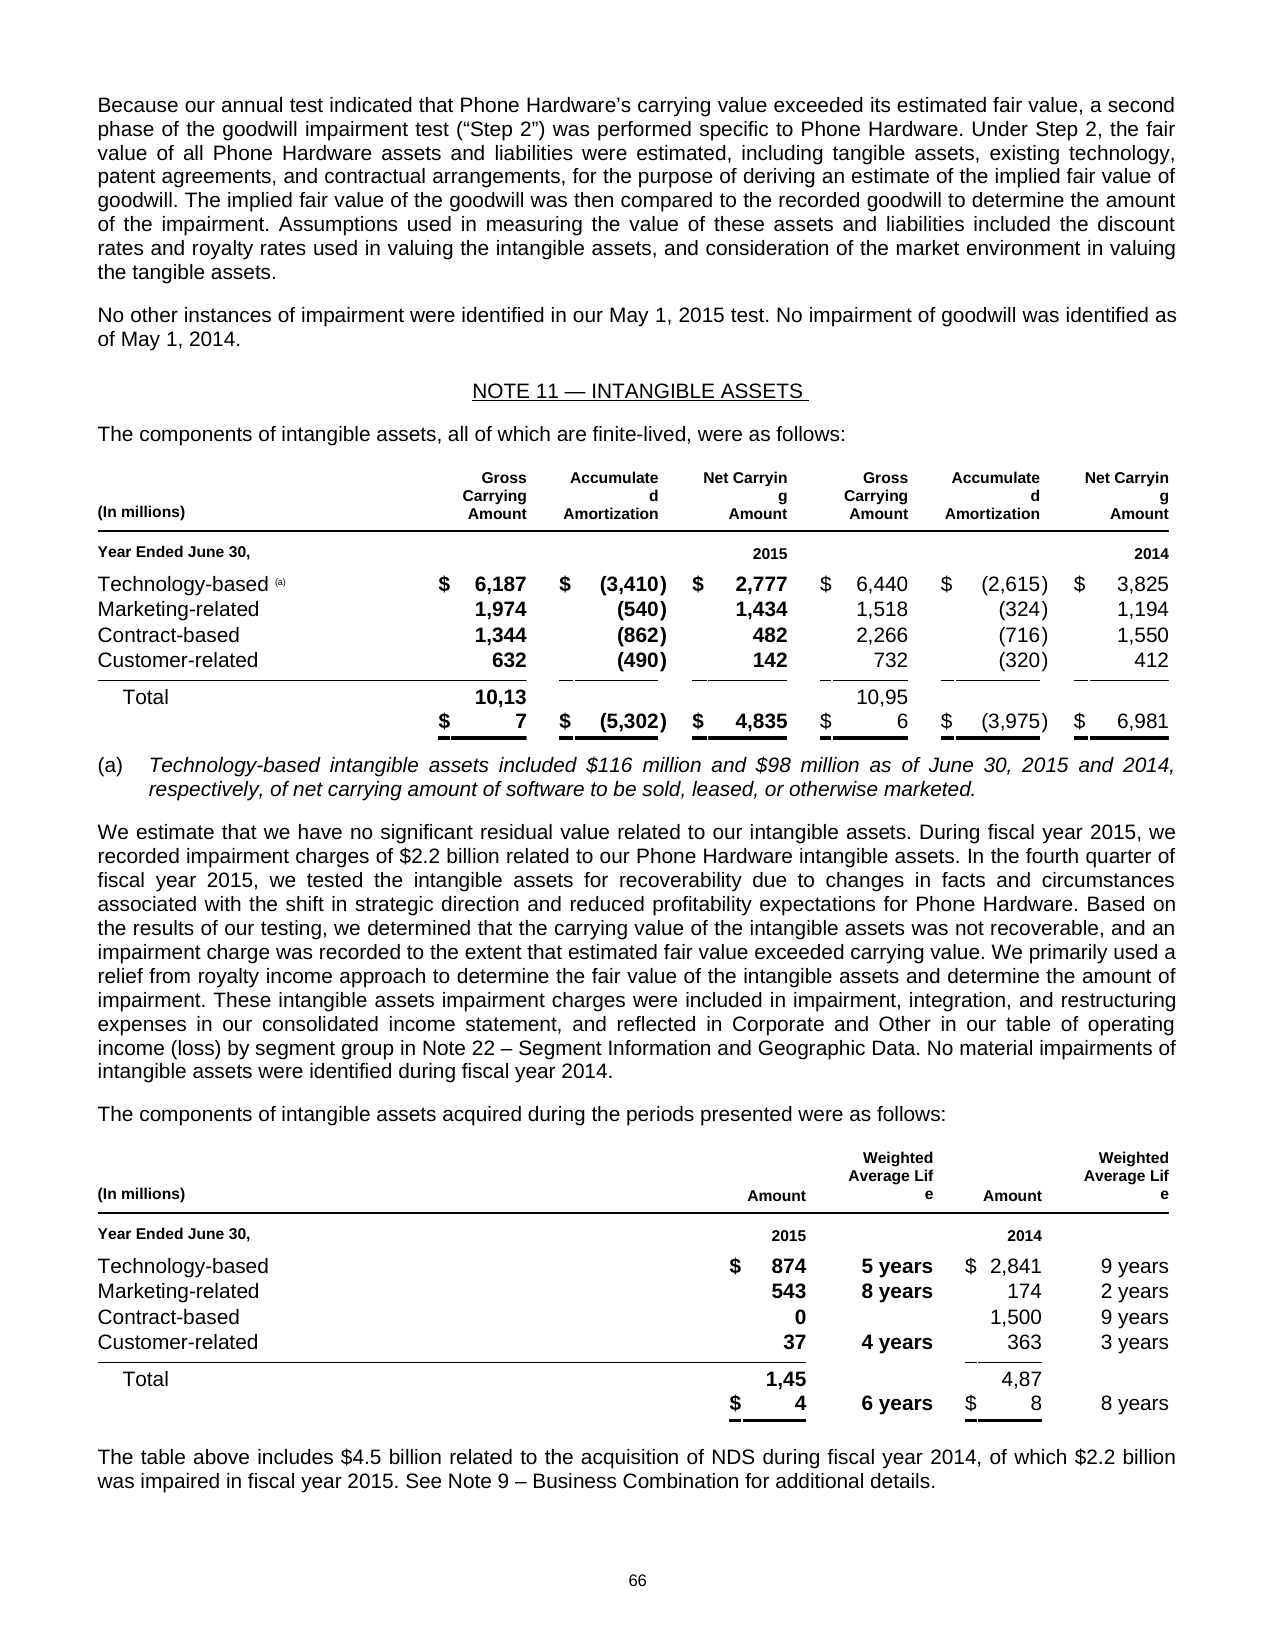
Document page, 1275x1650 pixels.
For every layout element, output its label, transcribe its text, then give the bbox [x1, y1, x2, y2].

text No other instances of impairment were identified in our May 1, 2015 test. No impairment of goodwill was identified as of May 1, 2014. [97, 303, 1177, 351]
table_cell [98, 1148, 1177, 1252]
text The components of intangible assets, all of which are finite-lived, were as follows: [97, 422, 1177, 446]
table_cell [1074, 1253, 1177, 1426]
text The table above includes $4.5 billion related to the acquisition of NDS during fiscal year 2014, of which $2.2 billion was impaired in fiscal year 2015. See Note 9 – Business Combination for additional details. [97, 1444, 1177, 1492]
text Because our annual test indicated that Phone Hardware’s carrying value exceeded its estimated fair value, a second phase of the goodwill impairment test (“Step 2”) was performed specific to Phone Hardware. Under Step 2, the fair value of all Phone Hardware assets and liabilities were estimated, including tangible assets, existing technology, patent agreements, and contractual arrangements, for the purpose of deriving an estimate of the implied fair value of goodwill. The implied fair value of the goodwill was then compared to the recorded goodwill to determine the amount of the impairment. Assumptions used in measuring the value of these assets and liabilities included the discount rates and royalty rates used in valuing the intangible assets, and consideration of the market environment in valuing the tangible assets. [97, 92, 1177, 284]
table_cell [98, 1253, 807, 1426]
text The components of intangible assets acquired during the periods presented were as follows: [97, 1102, 1177, 1126]
text We estimate that we have no significant residual value related to our intangible assets. During fiscal year 2015, we recorded impairment charges of $2.2 billion related to our Phone Hardware intangible assets. In the fourth quarter of fiscal year 2015, we tested the intangible assets for recoverability due to changes in facts and circumstances associated with the shift in strategic direction and reduced profitability expectations for Phone Hardware. Based on the results of our testing, we determined that the carrying value of the intangible assets was not recoverable, and an impairment charge was recorded to the extent that estimated fair value exceeded carrying value. We primarily used a relief from royalty income approach to determine the fair value of the intangible assets and determine the amount of impairment. These intangible assets impairment charges were included in impairment, integration, and restructuring expenses in our consolidated income statement, and reflected in Corporate and Other in our table of operating income (loss) by segment group in Note 22 – Segment Information and Geographic Data. No material impairments of intangible assets were identified during fiscal year 2014. [97, 820, 1177, 1083]
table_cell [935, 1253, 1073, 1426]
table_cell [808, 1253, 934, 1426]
text (a) Technology-based intangible assets included $116 million and $98 million as of June 30, 2015 and 2014, respectively, of net carrying amount of software to be sold, leased, or otherwise marketed. [97, 753, 1177, 801]
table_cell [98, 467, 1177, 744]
text NOTE 11 — INTANGIBLE ASSETS [97, 379, 1177, 403]
